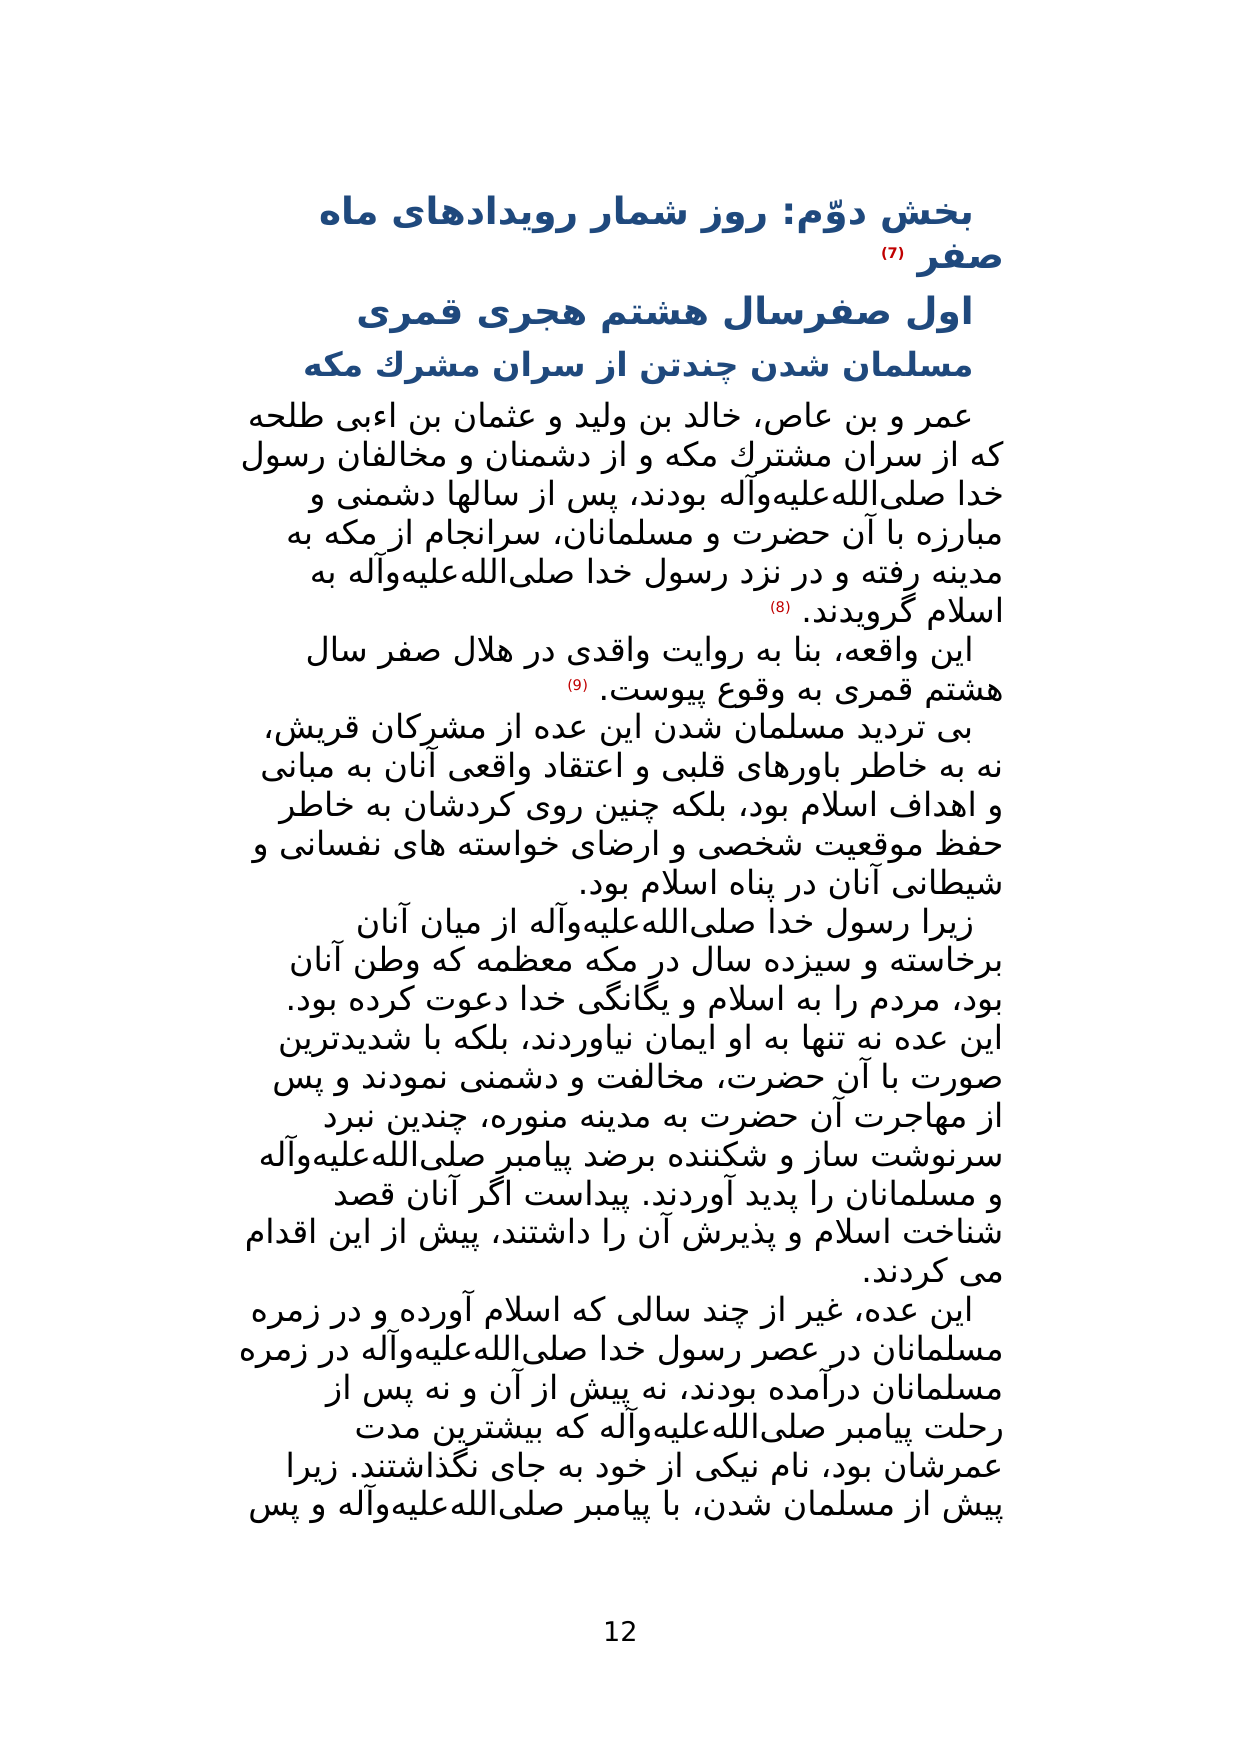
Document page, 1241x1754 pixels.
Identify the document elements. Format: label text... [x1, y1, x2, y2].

text عمر و بن عاص، خالد بن وليد و عثمان بن اءبى طلحه كه از سران مشترك مكه و از دشمنان و مخالفان رسول خدا صلى‌الله‌عليه‌وآله بودند، پس از سالها دشمنى و مبارزه با آن حضرت و مسلمانان، سرانجام از مكه به مدينه رفته و در نزد رسول خدا صلى‌الله‌عليه‌وآله به اسلام گرويدند. (8) [236, 397, 1004, 630]
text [236, 1291, 1004, 1524]
subtitle مسلمان شدن چندتن از سران مشرك مكه [236, 346, 1004, 384]
text اين واقعه، بنا به روايت واقدى در هلال صفر سال هشتم قمرى به وقوع پيوست. (9) [236, 630, 1004, 708]
subtitle بخش دوّم: روز شمار رويدادهاى ماه صفر (7) [236, 190, 1004, 277]
subtitle اول صفرسال هشتم هجرى قمرى [236, 289, 1004, 333]
text بى ترديد مسلمان شدن اين عده از مشركان قريش، نه به خاطر باورهاى قلبى و اعتقاد واقعى آنان به مبانى و اهداف اسلام بود، بلكه چنين روى كردشان به خاطر حفظ موقعيت شخصى و ارضاى خواسته هاى نفسانى و شيطانى آنان در پناه اسلام بود. [236, 708, 1004, 902]
text زيرا رسول خدا صلى‌الله‌عليه‌وآله از ميان آنان برخاسته و سيزده سال در مكه معظمه كه وطن آنان بود، مردم را به اسلام و يگانگى خدا دعوت كرده بود. اين عده نه تنها به او ايمان نياوردند، بلكه با شديدترين صورت با آن حضرت، مخالفت و دشمنى نمودند و پس از مهاجرت آن حضرت به مدينه منوره، چندين نبرد سرنوشت ساز و شكننده برضد پيامبر صلى‌الله‌عليه‌وآله و مسلمانان را پديد آوردند. پيداست اگر آنان قصد شناخت اسلام و پذيرش آن را داشتند، پيش از اين اقدام مى كردند. [236, 902, 1004, 1291]
